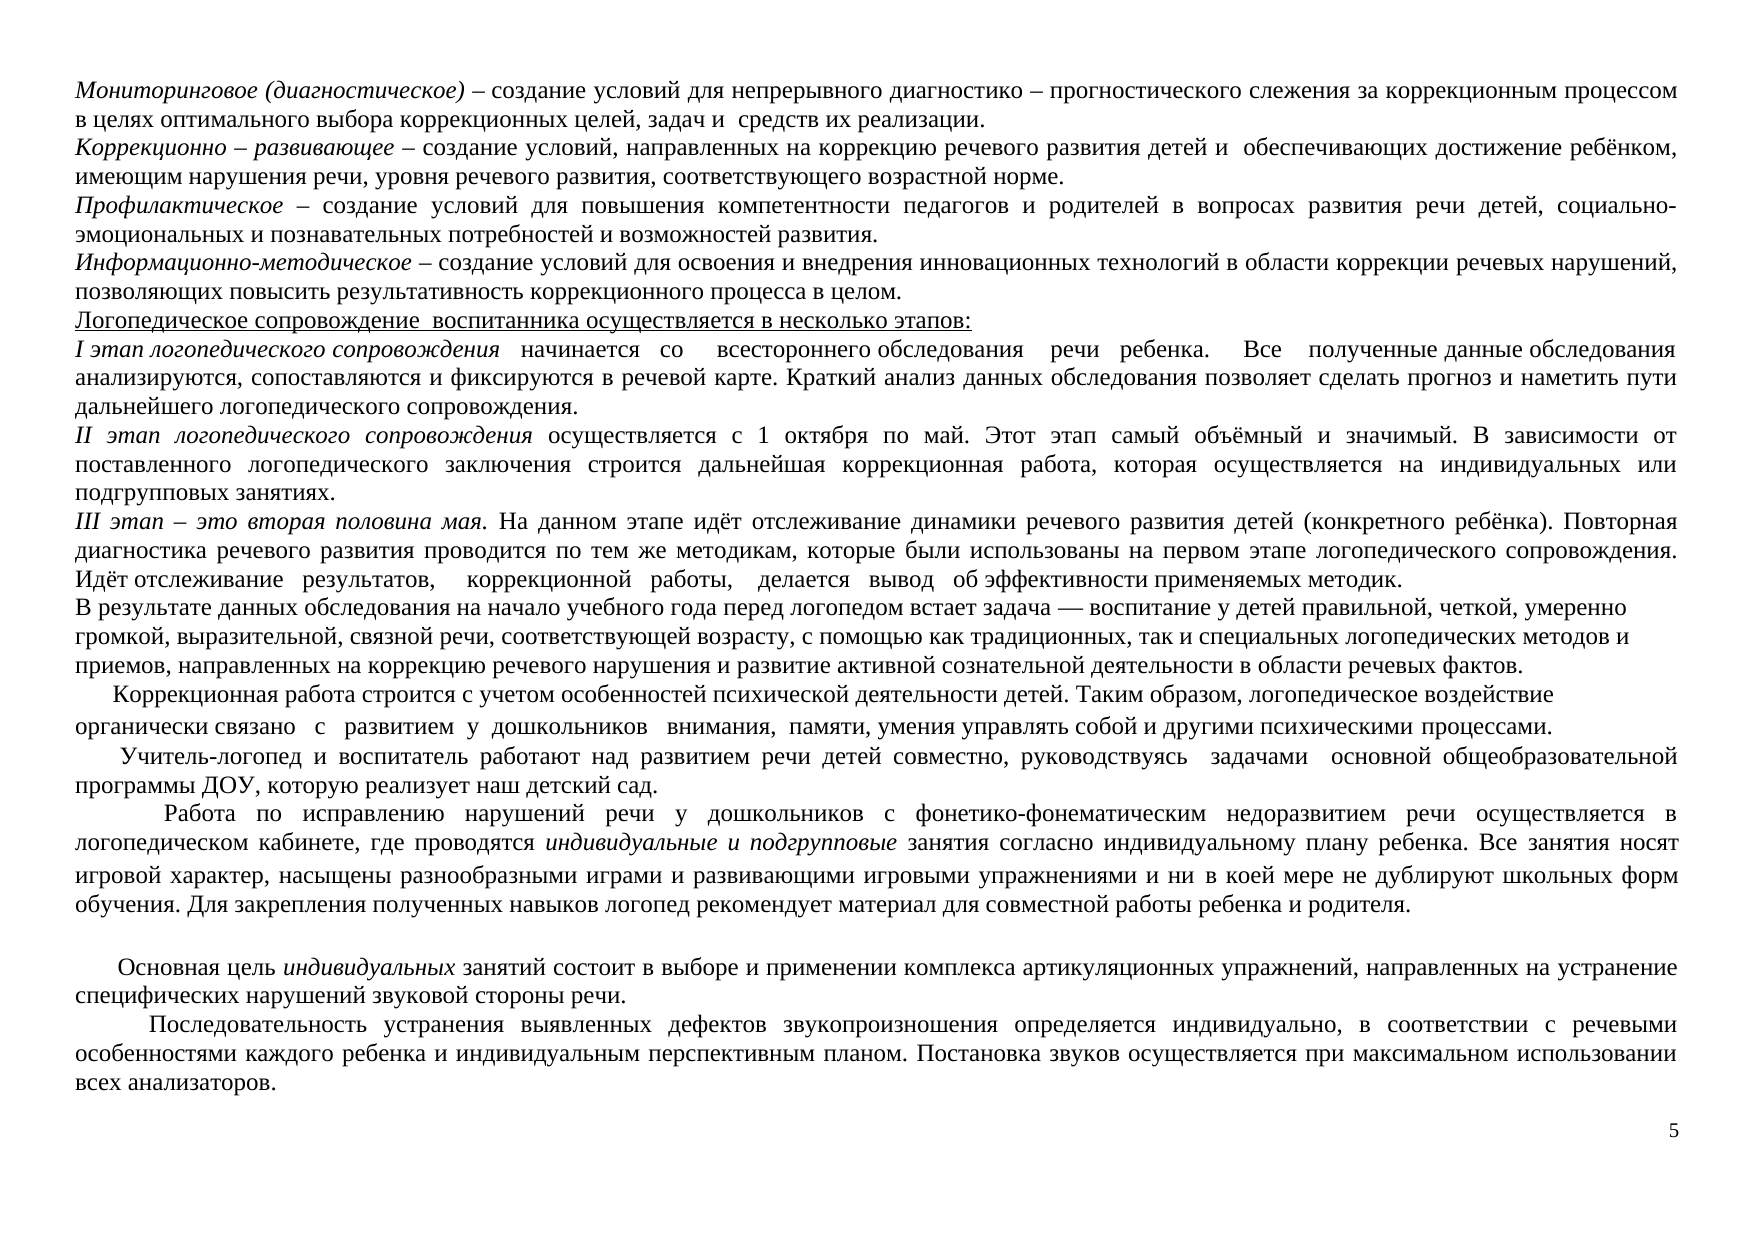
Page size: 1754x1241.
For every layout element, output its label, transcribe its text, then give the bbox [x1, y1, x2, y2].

text Коррекционно – развивающее – создание условий, направленных на коррекцию речевого развития детей и обеспечивающих достижение ребёнком, имеющим нарушения речи, уровня речевого развития, соответствующего возрастной норме. [75, 132, 1679, 190]
text Работа по исправлению нарушений речи у дошкольников с фонетико-фонематическим недоразвитием речи осуществляется в логопедическом кабинете, где проводятся индивидуальные и подгрупповые занятия согласно индивидуальному плану ребенка. Все занятия носят игровой характер, насыщены разнообразными играми и развивающими игровыми упражнениями и ни в коей мере не дублируют школьных форм обучения. Для закрепления полученных навыков логопед рекомендует материал для совместной работы ребенка и родителя. [75, 798, 1679, 918]
text III этап – это вторая половина мая. На данном этапе идёт отслеживание динамики речевого развития детей (конкретного ребёнка). Повторная диагностика речевого развития проводится по тем же методикам, которые были использованы на первом этапе логопедического сопровождения. Идёт отслеживание результатов, коррекционной работы, делается вывод об эффективности применяемых методик. [75, 506, 1679, 592]
text В результате данных обследования на начало учебного года перед логопедом встает задача — воспитание у детей правильной, четкой, умеренно громкой, выразительной, связной речи, соответствующей возрасту, с помощью как традиционных, так и специальных логопедических методов и приемов, направленных на коррекцию речевого нарушения и развитие активной сознательной деятельности в области речевых фактов. Коррекционная работа строится с учетом особенностей психической деятельности детей. Таким образом, логопедическое воздействие органически связано с развитием у дошкольников внимания, памяти, умения управлять собой и другими психическими процессами. [75, 592, 1679, 741]
text Последовательность устранения выявленных дефектов звукопроизношения определяется индивидуально, в соответствии с речевыми особенностями каждого ребенка и индивидуальным перспективным планом. Постановка звуков осуществляется при максимальном использовании всех анализаторов. [75, 1009, 1679, 1096]
text Мониторинговое (диагностическое) – создание условий для непрерывного диагностико – прогностического слежения за коррекционным процессом в целях оптимального выбора коррекционных целей, задач и средств их реализации. [75, 75, 1679, 132]
text Учитель-логопед и воспитатель работают над развитием речи детей совместно, руководствуясь задачами основной общеобразовательной программы ДОУ, которую реализует наш детский сад. [75, 741, 1679, 798]
text I этап логопедического сопровождения начинается со всестороннего обследования речи ребенка. Все полученные данные обследования анализируются, сопоставляются и фиксируются в речевой карте. Краткий анализ данных обследования позволяет сделать прогноз и наметить пути дальнейшего логопедического сопровождения. [75, 334, 1679, 420]
text Профилактическое – создание условий для повышения компетентности педагогов и родителей в вопросах развития речи детей, социально-эмоциональных и познавательных потребностей и возможностей развития. [75, 190, 1679, 247]
text Логопедическое сопровождение воспитанника осуществляется в несколько этапов: [75, 305, 1679, 334]
text Информационно-методическое – создание условий для освоения и внедрения инновационных технологий в области коррекции речевых нарушений, позволяющих повысить результативность коррекционного процесса в целом. [75, 247, 1679, 305]
text II этап логопедического сопровождения осуществляется с 1 октября по май. Этот этап самый объёмный и значимый. В зависимости от поставленного логопедического заключения строится дальнейшая коррекционная работа, которая осуществляется на индивидуальных или подгрупповых занятиях. [75, 420, 1679, 506]
text Основная цель индивидуальных занятий состоит в выборе и применении комплекса артикуляционных упражнений, направленных на устранение специфических нарушений звуковой стороны речи. [75, 952, 1679, 1009]
